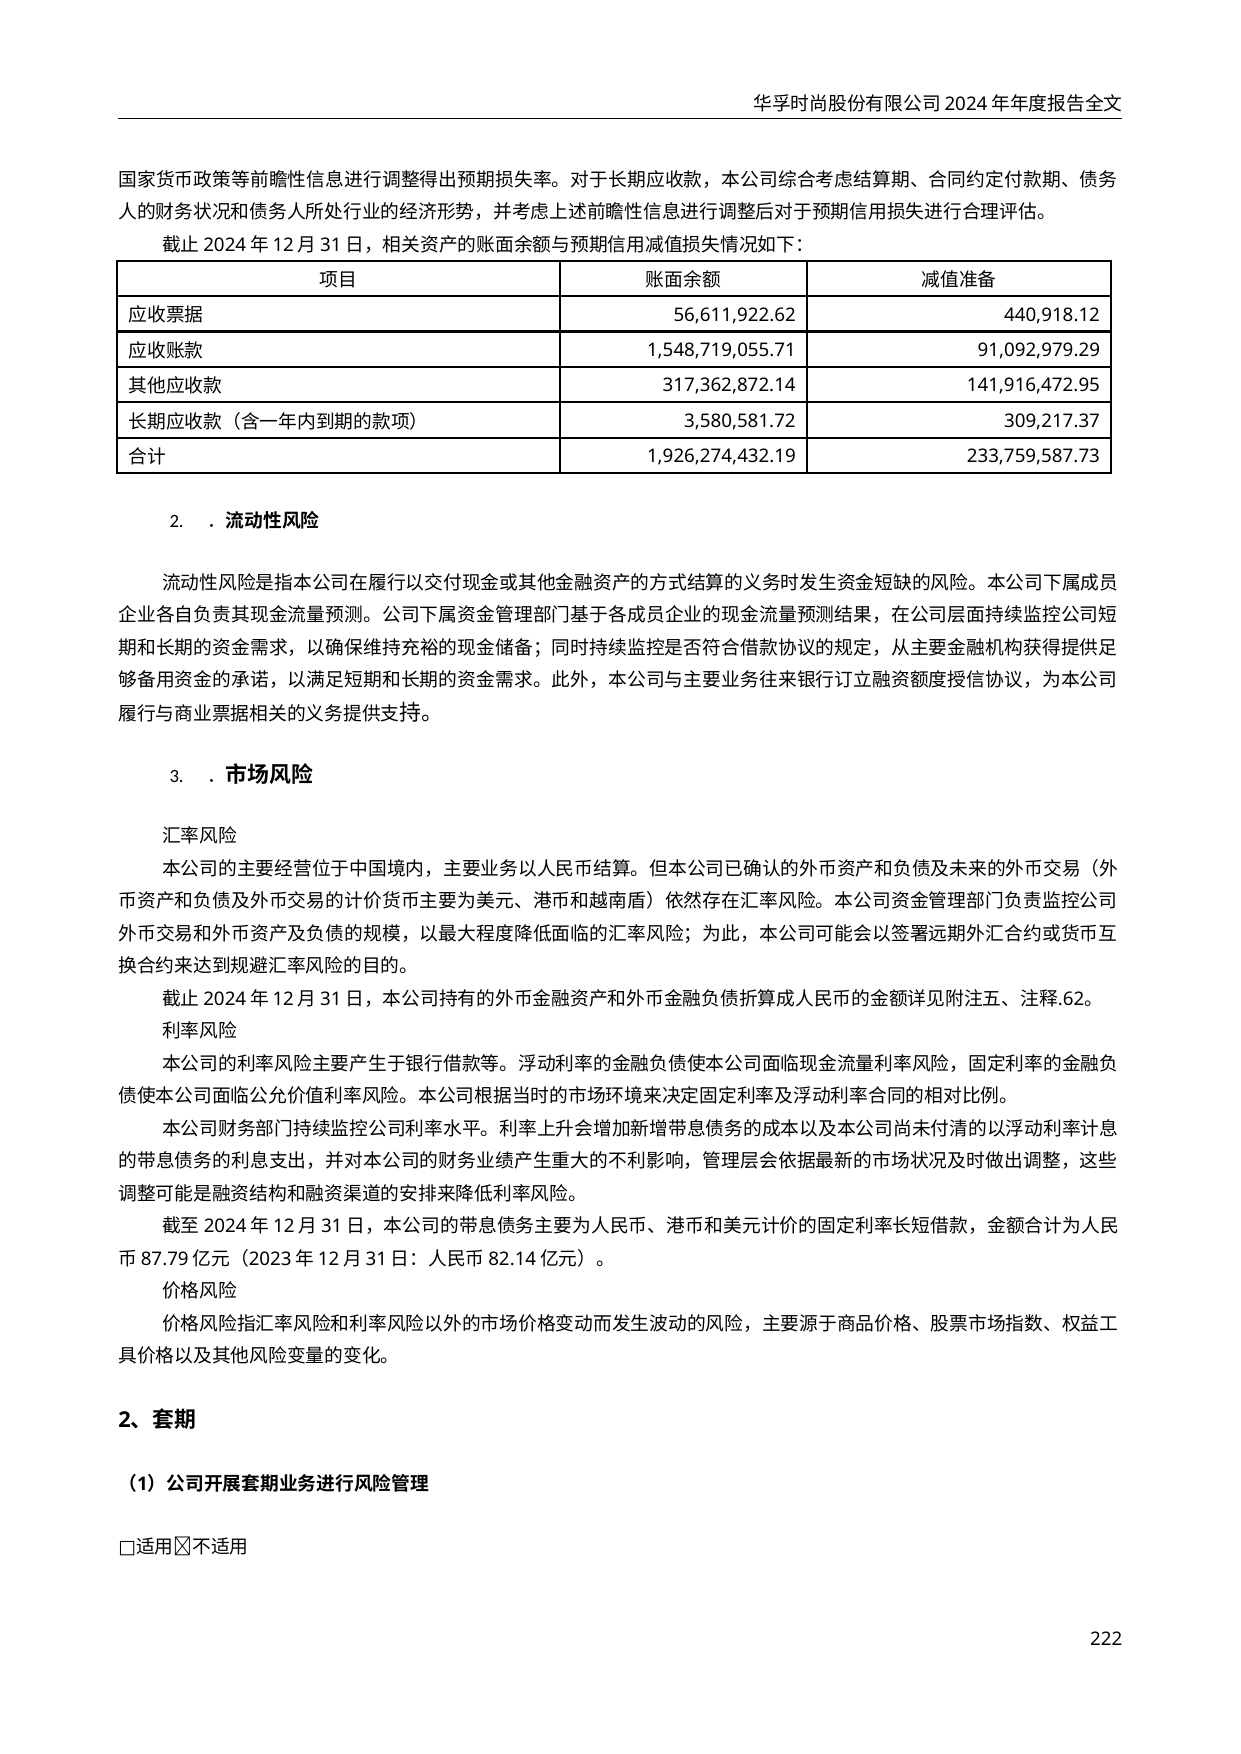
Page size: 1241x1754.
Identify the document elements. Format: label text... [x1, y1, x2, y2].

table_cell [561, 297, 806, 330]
text 截止2024年12月31日，相关资产的账面余额与预期信用减值损失情况如下： [118, 227, 1122, 259]
text 价格风险指汇率风险和利率风险以外的市场价格变动而发生波动的风险，主要源于商品价格、股票市场指数、权益工具价格以及其他风险变量的变化。 [118, 1306, 1122, 1371]
text 利率风险 [118, 1013, 1122, 1046]
text 截至2024年12月31日，本公司的带息债务主要为人民币、港币和美元计价的固定利率长短借款，金额合计为人民币87.79亿元（2023年12月31日：人民币82.14亿元）。 [118, 1208, 1122, 1273]
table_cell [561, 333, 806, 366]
text 本公司的利率风险主要产生于银行借款等。浮动利率的金融负债使本公司面临现金流量利率风险，固定利率的金融负债使本公司面临公允价值利率风险。本公司根据当时的市场环境来决定固定利率及浮动利率合同的相对比例。 [118, 1046, 1122, 1111]
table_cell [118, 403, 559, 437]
text 本公司的主要经营位于中国境内，主要业务以人民币结算。但本公司已确认的外币资产和负债及未来的外币交易（外币资产和负债及外币交易的计价货币主要为美元、港币和越南盾）依然存在汇率风险。本公司资金管理部门负责监控公司外币交易和外币资产及负债的规模，以最大程度降低面临的汇率风险；为此，本公司可能会以签署远期外汇合约或货币互换合约来达到规避汇率风险的目的。 [118, 851, 1122, 981]
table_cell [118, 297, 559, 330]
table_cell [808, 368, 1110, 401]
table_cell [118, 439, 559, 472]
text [118, 162, 1122, 227]
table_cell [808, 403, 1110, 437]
text 截止2024年12月31日，本公司持有的外币金融资产和外币金融负债折算成人民币的金额详见附注五、注释.62。 [118, 981, 1122, 1013]
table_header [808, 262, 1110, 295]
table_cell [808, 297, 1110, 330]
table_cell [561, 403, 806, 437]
list ．市场风险 [169, 757, 1122, 789]
subtitle 2、套期 [118, 1402, 1122, 1434]
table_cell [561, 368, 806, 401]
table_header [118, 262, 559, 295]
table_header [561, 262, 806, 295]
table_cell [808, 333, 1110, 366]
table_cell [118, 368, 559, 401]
text 汇率风险 [118, 818, 1122, 851]
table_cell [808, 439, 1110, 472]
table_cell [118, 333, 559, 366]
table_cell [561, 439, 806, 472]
text 价格风险 [118, 1273, 1122, 1306]
text 本公司财务部门持续监控公司利率水平。利率上升会增加新增带息债务的成本以及本公司尚未付清的以浮动利率计息的带息债务的利息支出，并对本公司的财务业绩产生重大的不利影响，管理层会依据最新的市场状况及时做出调整，这些调整可能是融资结构和融资渠道的安排来降低利率风险。 [118, 1111, 1122, 1208]
list ．流动性风险 [169, 503, 1122, 536]
text 流动性风险是指本公司在履行以交付现金或其他金融资产的方式结算的义务时发生资金短缺的风险。本公司下属成员企业各自负责其现金流量预测。公司下属资金管理部门基于各成员企业的现金流量预测结果，在公司层面持续监控公司短期和长期的资金需求，以确保维持充裕的现金储备；同时持续监控是否符合借款协议的规定，从主要金融机构获得提供足够备用资金的承诺，以满足短期和长期的资金需求。此外，本公司与主要业务往来银行订立融资额度授信协议，为本公司履行与商业票据相关的义务提供支持。 [118, 565, 1122, 727]
text □适用不适用 [118, 1529, 1122, 1562]
text （1）公司开展套期业务进行风险管理 [118, 1466, 1122, 1498]
